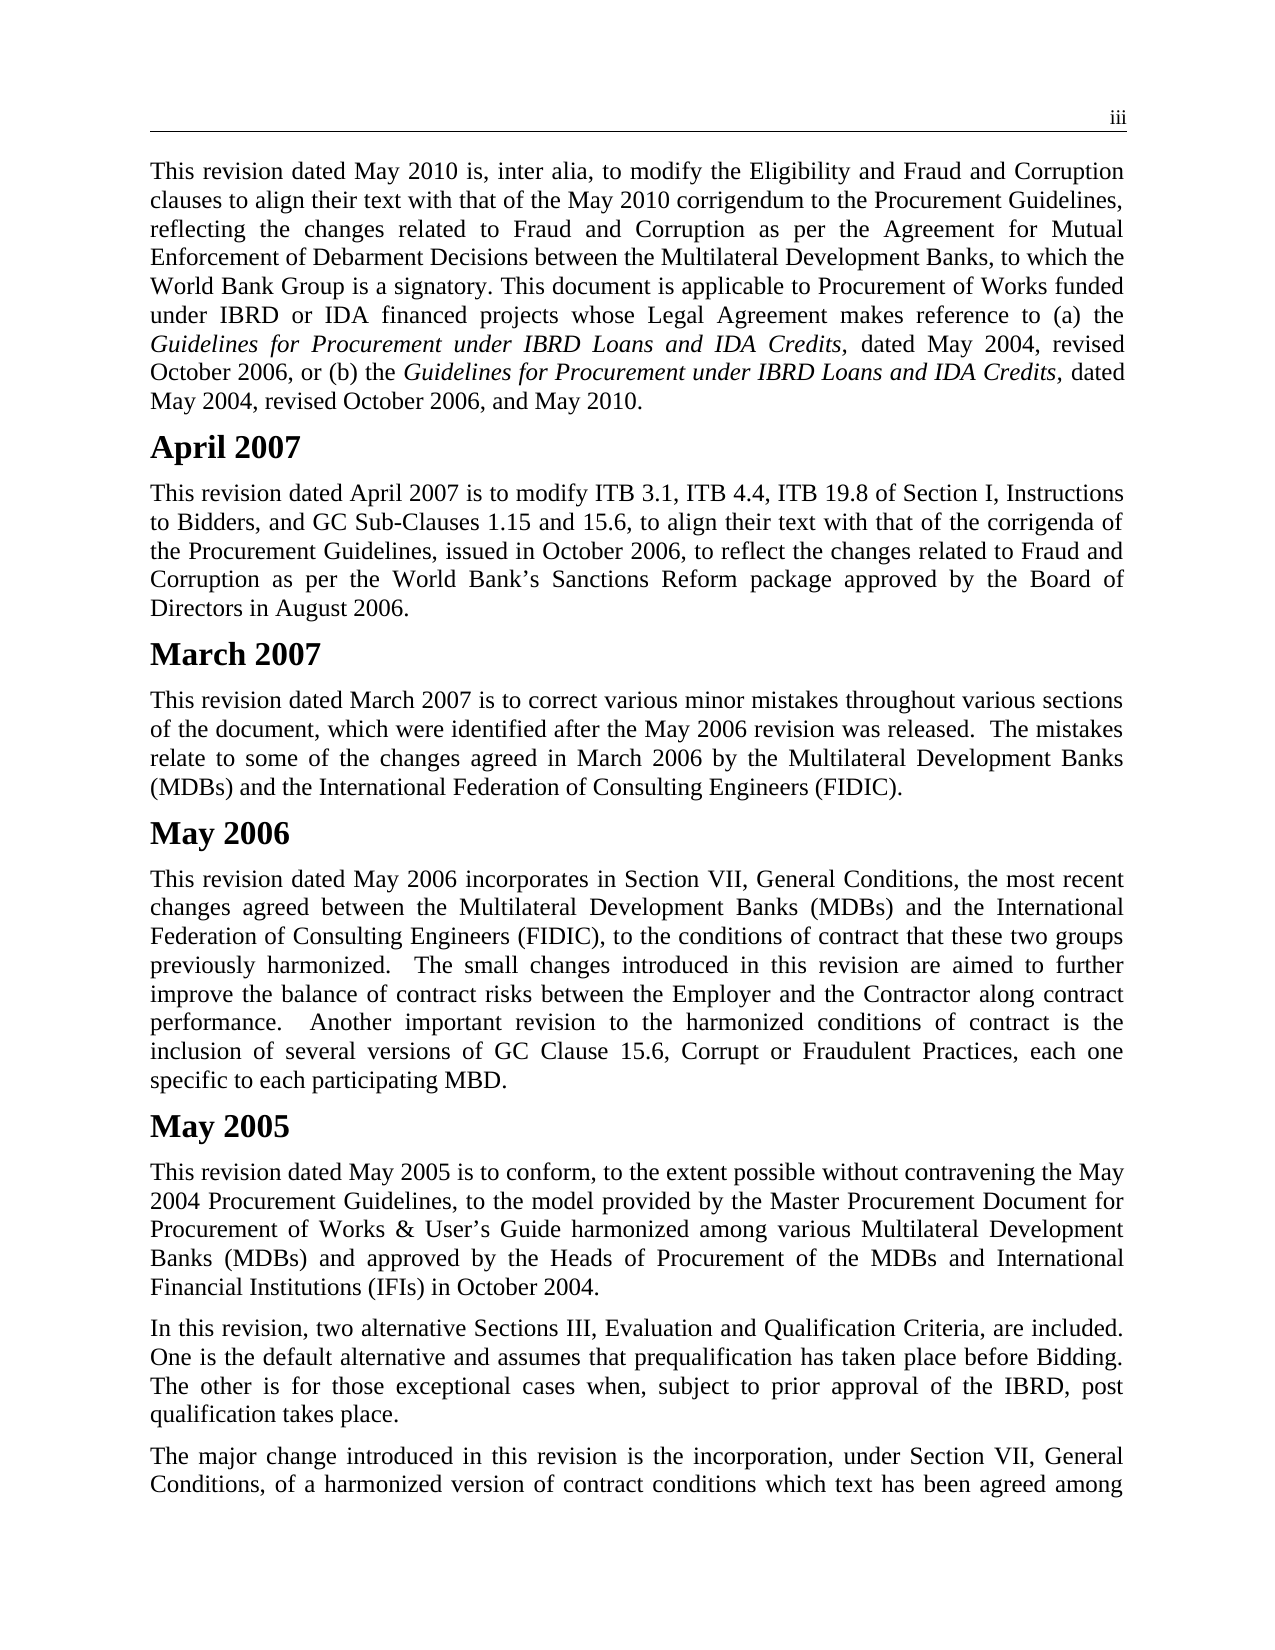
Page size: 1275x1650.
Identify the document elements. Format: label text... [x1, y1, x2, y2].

text March 2007 [150, 634, 1125, 673]
text In this revision, two alternative Sections III, Evaluation and Qualification Criteria, are included. One is the default alternative and assumes that prequalification has taken place before Bidding. The other is for those exceptional cases when, subject to prior approval of the IBRD, post qualification takes place. [150, 1313, 1125, 1428]
text This revision dated May 2010 is, inter alia, to modify the Eligibility and Fraud and Corruption clauses to align their text with that of the May 2010 corrigendum to the Procurement Guidelines, reflecting the changes related to Fraud and Corruption as per the Agreement for Mutual Enforcement of Debarment Decisions between the Multilateral Development Banks, to which the World Bank Group is a signatory. This document is applicable to Procurement of Works funded under IBRD or IDA financed projects whose Legal Agreement makes reference to (a) the Guidelines for Procurement under IBRD Loans and IDA Credits, dated May 2004, revised October 2006, or (b) the Guidelines for Procurement under IBRD Loans and IDA Credits, dated May 2004, revised October 2006, and May 2010. [150, 156, 1125, 415]
text This revision dated March 2007 is to correct various minor mistakes throughout various sections of the document, which were identified after the May 2006 revision was released. The mistakes relate to some of the changes agreed in March 2006 by the Multilateral Development Banks (MDBs) and the International Federation of Consulting Engineers (FIDIC). [150, 685, 1125, 800]
text April 2007 [150, 427, 1125, 466]
text This revision dated May 2006 incorporates in Section VII, General Conditions, the most recent changes agreed between the Multilateral Development Banks (MDBs) and the International Federation of Consulting Engineers (FIDIC), to the conditions of contract that these two groups previously harmonized. The small changes introduced in this revision are aimed to further improve the balance of contract risks between the Employer and the Contractor along contract performance. Another important revision to the harmonized conditions of contract is the inclusion of several versions of GC Clause 15.6, Corrupt or Fraudulent Practices, each one specific to each participating MBD. [150, 864, 1125, 1094]
text This revision dated April 2007 is to modify ITB 3.1, ITB 4.4, ITB 19.8 of Section I, Instructions to Bidders, and GC Sub-Clauses 1.15 and 15.6, to align their text with that of the corrigenda of the Procurement Guidelines, issued in October 2006, to reflect the changes related to Fraud and Corruption as per the World Bank’s Sanctions Reform package approved by the Board of Directors in August 2006. [150, 478, 1125, 622]
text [150, 1441, 1125, 1498]
text May 2005 [150, 1106, 1125, 1144]
text May 2006 [150, 813, 1125, 851]
text This revision dated May 2005 is to conform, to the extent possible without contravening the May 2004 Procurement Guidelines, to the model provided by the Master Procurement Document for Procurement of Works & User’s Guide harmonized among various Multilateral Development Banks (MDBs) and approved by the Heads of Procurement of the MDBs and International Financial Institutions (IFIs) in October 2004. [150, 1157, 1125, 1301]
